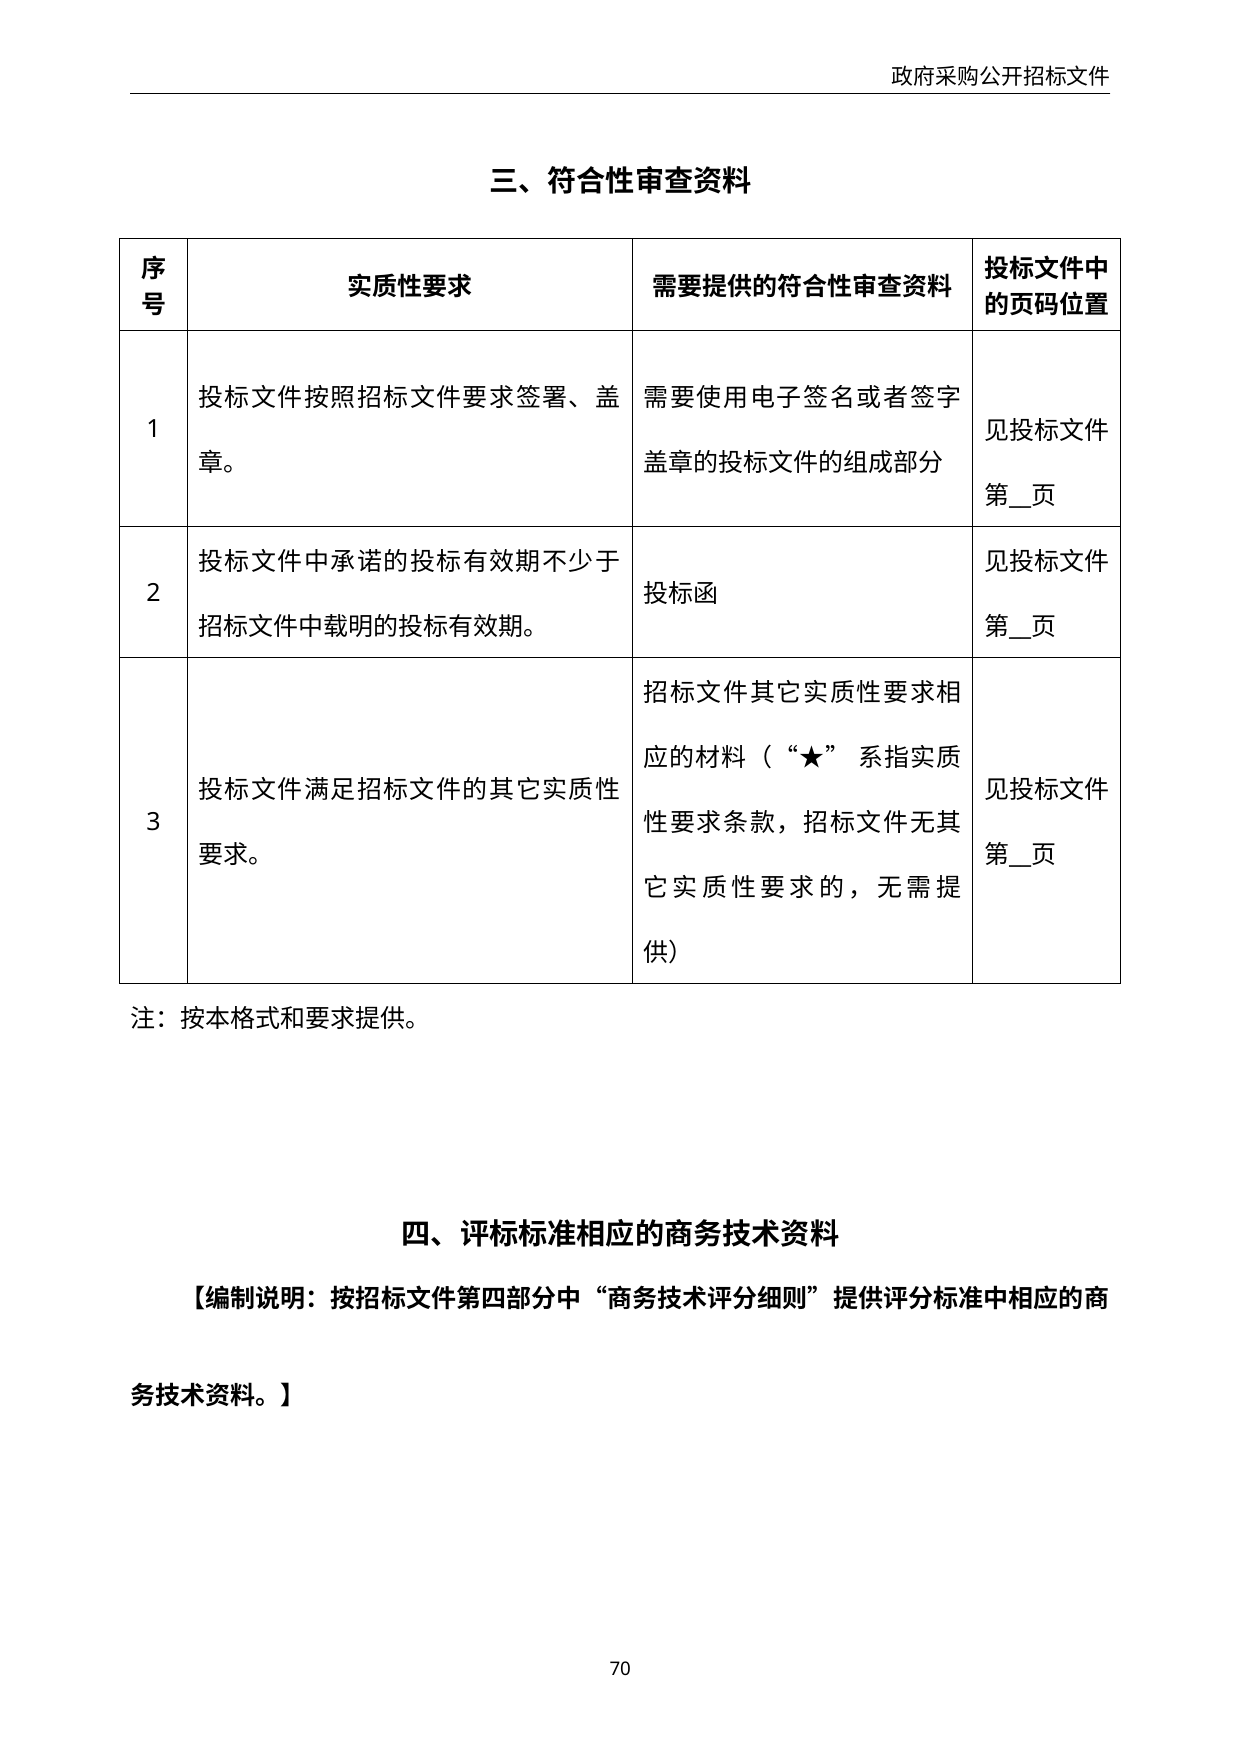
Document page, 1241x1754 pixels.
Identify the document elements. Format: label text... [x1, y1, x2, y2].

table_cell 投标文件中承诺的投标有效期不少于招标文件中载明的投标有效期。 [188, 527, 632, 657]
table_cell 需要使用电子签名或者签字盖章的投标文件的组成部分 [633, 331, 972, 526]
table_cell 投标函 [633, 527, 972, 657]
table_cell 见投标文件第__页 [973, 527, 1120, 657]
table_cell 2 [120, 527, 187, 657]
subtitle 四、评标标准相应的商务技术资料 [130, 1199, 1110, 1264]
table_cell 见投标文件 第__页 [973, 331, 1120, 526]
table_header 实质性要求 [188, 239, 632, 330]
table_cell 投标文件满足招标文件的其它实质性要求。 [188, 658, 632, 983]
table_cell 招标文件其它实质性要求相应的材料（“★” 系指实质性要求条款，招标文件无其它实质性要求的，无需提供） [633, 658, 972, 983]
text 【编制说明：按招标文件第四部分中“商务技术评分细则”提供评分标准中相应的商务技术资料。】 [130, 1264, 1110, 1426]
table_cell 投标文件按照招标文件要求签署、盖章。 [188, 331, 632, 526]
table_header 序号 [120, 239, 187, 330]
table_cell 见投标文件第__页 [973, 658, 1120, 983]
table_header 需要提供的符合性审查资料 [633, 239, 972, 330]
table_cell 1 [120, 331, 187, 526]
subtitle 三、符合性审查资料 [130, 146, 1110, 211]
text 注：按本格式和要求提供。 [130, 984, 1110, 1049]
table_cell 3 [120, 658, 187, 983]
table_header 投标文件中的页码位置 [973, 239, 1120, 330]
